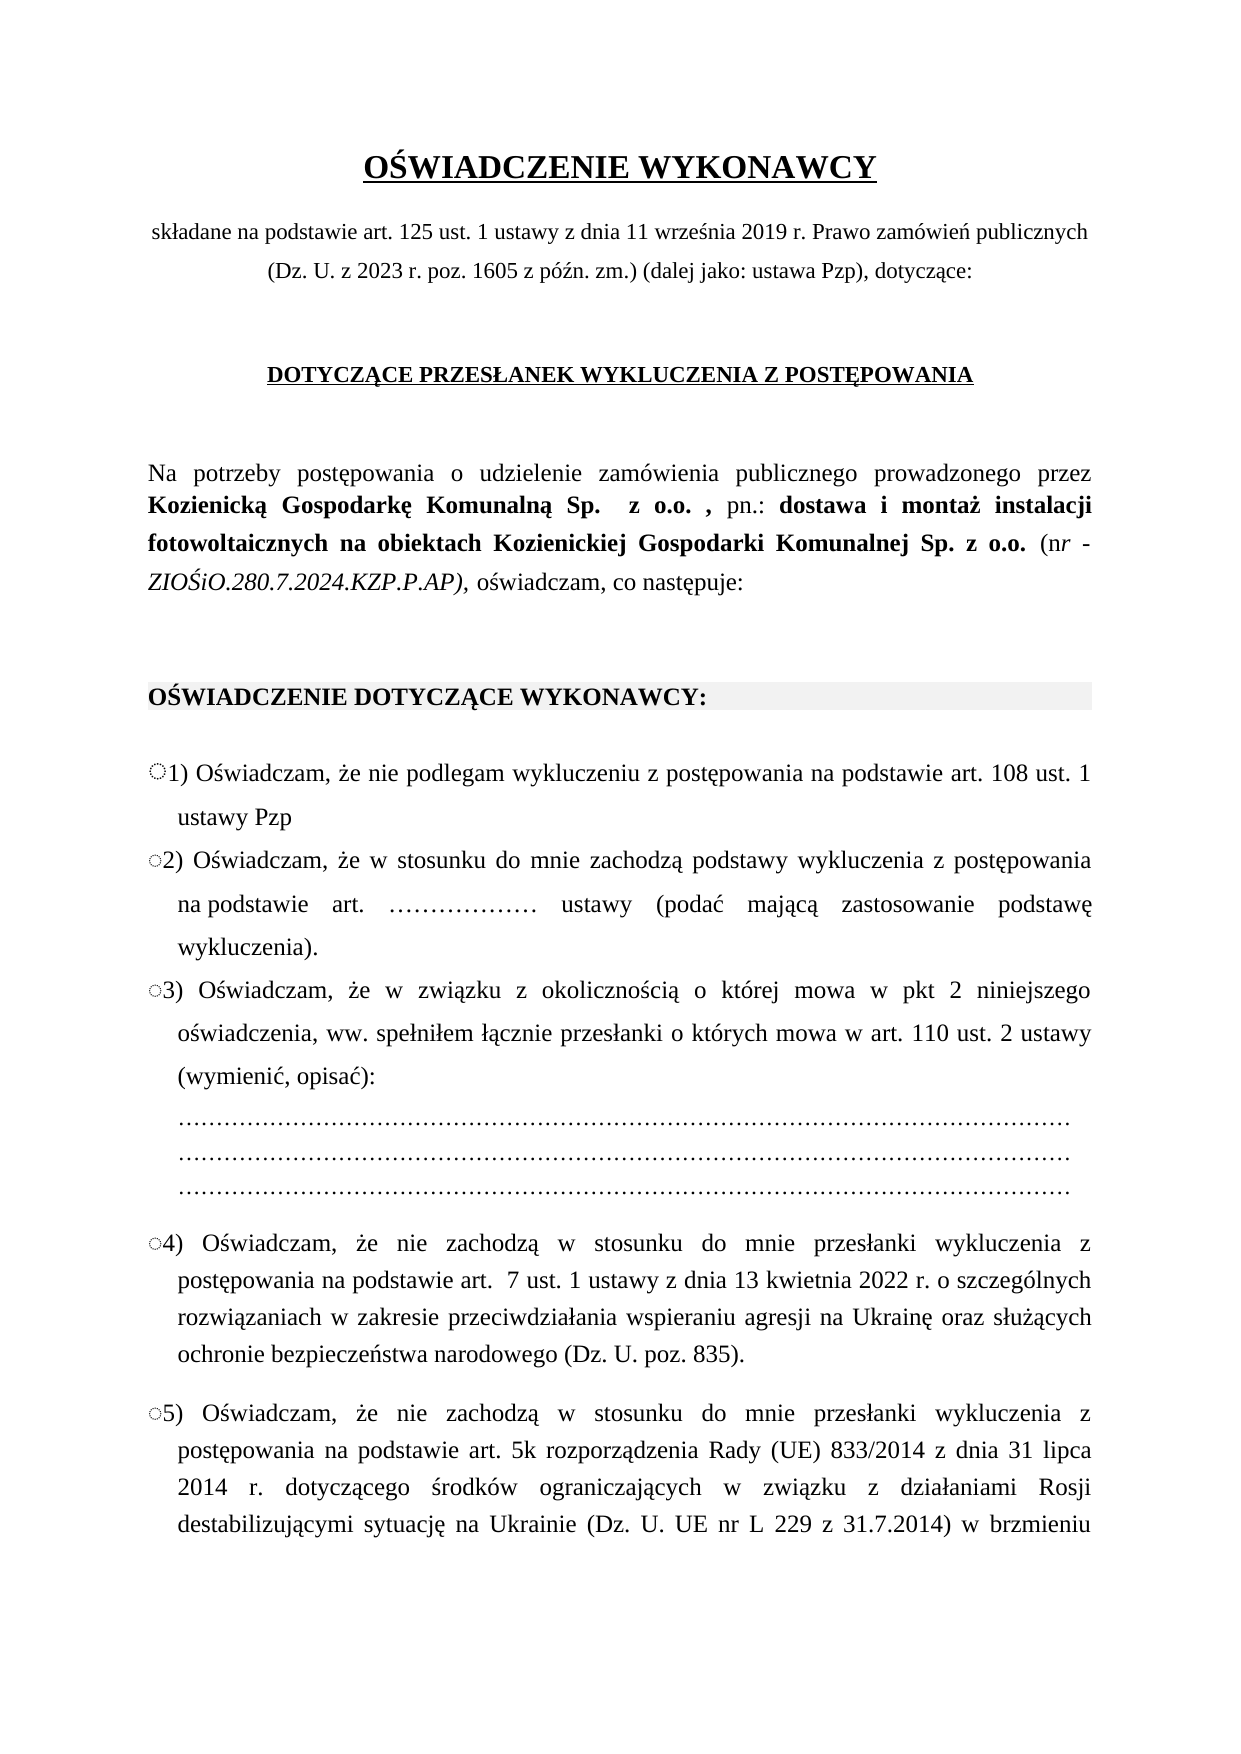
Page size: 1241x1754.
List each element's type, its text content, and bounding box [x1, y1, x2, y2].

text DOTYCZĄCE PRZESŁANEK WYKLUCZENIA Z POSTĘPOWANIA [148, 361, 1092, 387]
text ……………………………………………………………………………………………………………………………………………………………………………………………………………………………………………………………………………………………………………………… [177, 1104, 1092, 1199]
list 󠄘1) Oświadczam, że nie podlegam wykluczeniu z postępowania na podstawie art. 108 ust. 1 ustawy Pzp [148, 750, 1092, 831]
text 󠄘2) Oświadczam, że w stosunku do mnie zachodzą podstawy wykluczenia z postępowania na podstawie art. ……………… ustawy (podać mającą zastosowanie podstawę wykluczenia). [148, 846, 1092, 961]
text 󠄘4) Oświadczam, że nie zachodzą w stosunku do mnie przesłanki wykluczenia z postępowania na podstawie art. 7 ust. 1 ustawy z dnia 13 kwietnia 2022 r. o szczególnych rozwiązaniach w zakresie przeciwdziałania wspieraniu agresji na Ukrainę oraz służących ochronie bezpieczeństwa narodowego (Dz. U. poz. 835). [148, 1228, 1092, 1368]
list Na potrzeby postępowania o udzielenie zamówienia publicznego prowadzonego przez Kozienicką Gospodarkę Komunalną Sp. z o.o. , pn.: dostawa i montaż instalacji fotowoltaicznych na obiektach Kozienickiej Gospodarki Komunalnej Sp. z o.o. (nr - ZIOŚiO.280.7.2024.KZP.P.AP), oświadczam, co następuje: [148, 458, 1092, 596]
text składane na podstawie art. 125 ust. 1 ustawy z dnia 11 września 2019 r. Prawo zamówień publicznych (Dz. U. z 2023 r. poz. 1605 z późn. zm.) (dalej jako: ustawa Pzp), dotyczące: [148, 218, 1092, 283]
text OŚWIADCZENIE WYKONAWCY [148, 148, 1092, 186]
text OŚWIADCZENIE DOTYCZĄCE WYKONAWCY: [148, 682, 1092, 710]
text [148, 1398, 1092, 1538]
text 󠄘3) Oświadczam, że w związku z okolicznością o której mowa w pkt 2 niniejszego oświadczenia, ww. spełniłem łącznie przesłanki o których mowa w art. 110 ust. 2 ustawy (wymienić, opisać): [148, 975, 1092, 1090]
